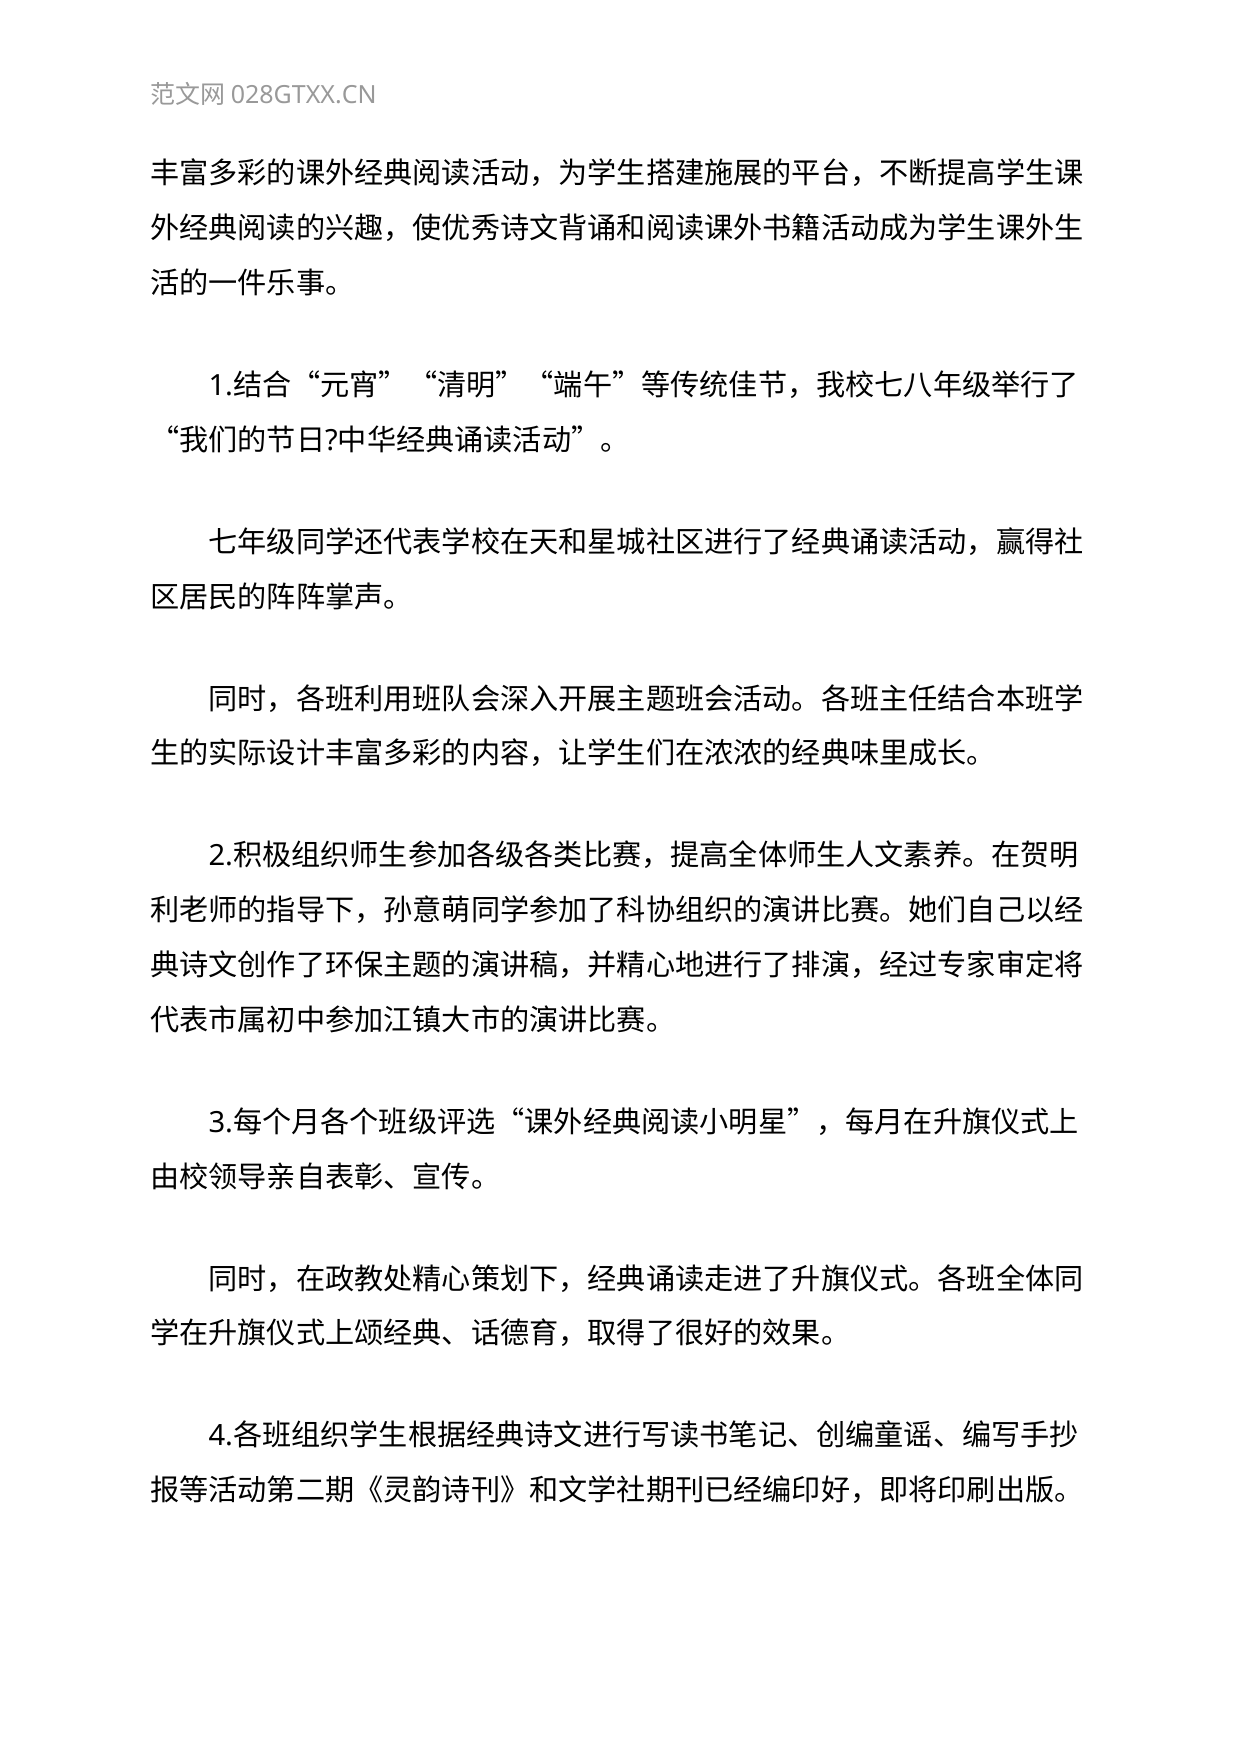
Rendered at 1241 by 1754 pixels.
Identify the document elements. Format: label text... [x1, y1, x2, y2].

text 2.积极组织师生参加各级各类比赛，提高全体师生人文素养。在贺明利老师的指导下，孙意萌同学参加了科协组织的演讲比赛。她们自己以经典诗文创作了环保主题的演讲稿，并精心地进行了排演，经过专家审定将代表市属初中参加江镇大市的演讲比赛。 [150, 832, 1090, 1039]
text 4.各班组织学生根据经典诗文进行写读书笔记、创编童谣、编写手抄报等活动第二期《灵韵诗刊》和文学社期刊已经编印好，即将印刷出版。 [150, 1412, 1090, 1509]
text 同时，在政教处精心策划下，经典诵读走进了升旗仪式。各班全体同学在升旗仪式上颂经典、话德育，取得了很好的效果。 [150, 1255, 1090, 1352]
text 七年级同学还代表学校在天和星城社区进行了经典诵读活动，赢得社区居民的阵阵掌声。 [150, 518, 1090, 616]
text 3.每个月各个班级评选“课外经典阅读小明星”，每月在升旗仪式上由校领导亲自表彰、宣传。 [150, 1098, 1090, 1196]
text 1.结合“元宵”“清明”“端午”等传统佳节，我校七八年级举行了“我们的节日?中华经典诵读活动”。 [150, 362, 1090, 459]
text 同时，各班利用班队会深入开展主题班会活动。各班主任结合本班学生的实际设计丰富多彩的内容，让学生们在浓浓的经典味里成长。 [150, 675, 1090, 772]
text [150, 150, 1090, 302]
